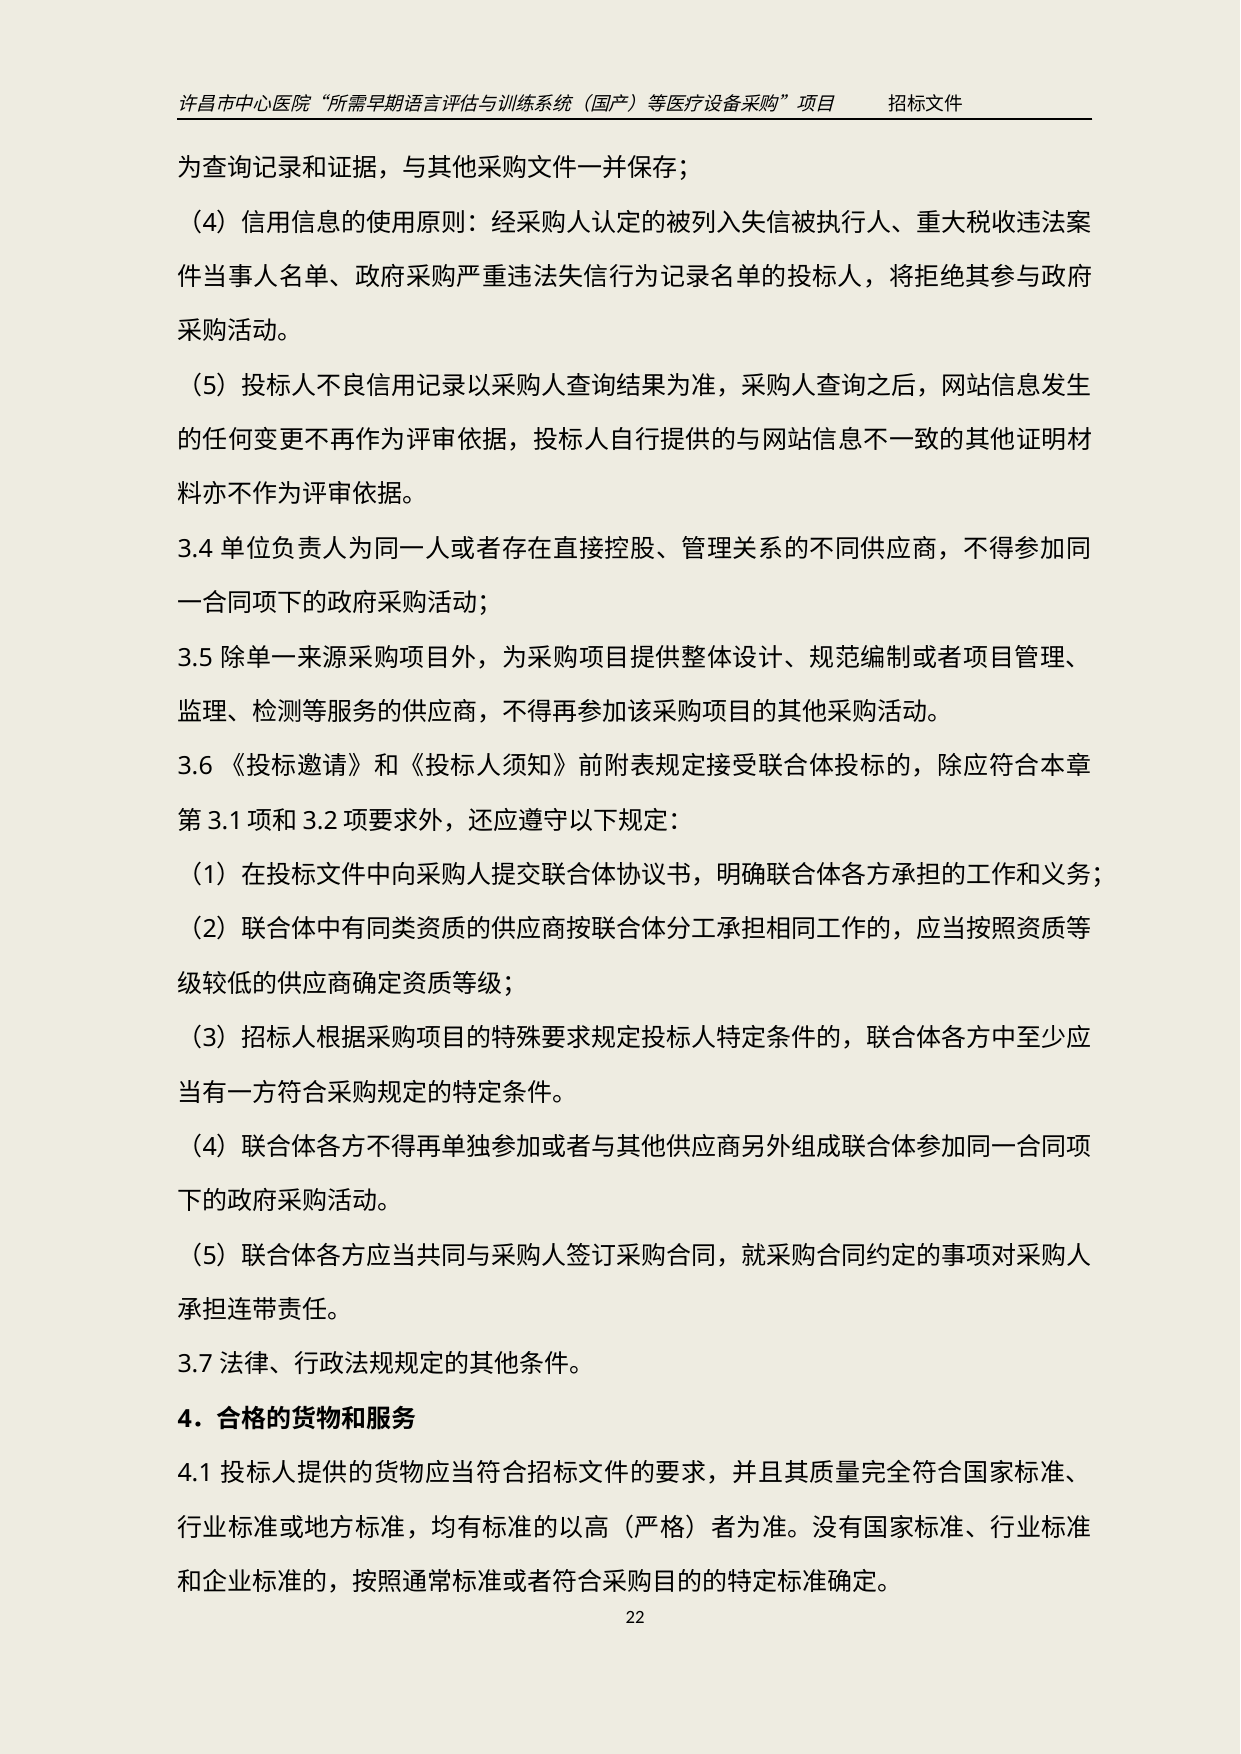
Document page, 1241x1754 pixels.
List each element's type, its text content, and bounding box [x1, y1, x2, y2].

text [177, 148, 1092, 184]
text 4.1 投标人提供的货物应当符合招标文件的要求，并且其质量完全符合国家标准、行业标准或地方标准，均有标准的以高（严格）者为准。没有国家标准、行业标准和企业标准的，按照通常标准或者符合采购目的的特定标准确定。 [177, 1453, 1092, 1598]
text （4）信用信息的使用原则：经采购人认定的被列入失信被执行人、重大税收违法案件当事人名单、政府采购严重违法失信行为记录名单的投标人，将拒绝其参与政府采购活动。 [177, 202, 1092, 347]
text （5）投标人不良信用记录以采购人查询结果为准，采购人查询之后，网站信息发生的任何变更不再作为评审依据，投标人自行提供的与网站信息不一致的其他证明材料亦不作为评审依据。 [177, 365, 1092, 510]
text 3.7 法律、行政法规规定的其他条件。 [177, 1344, 1092, 1380]
text 3.6 《投标邀请》和《投标人须知》前附表规定接受联合体投标的，除应符合本章第3.1项和3.2项要求外，还应遵守以下规定： [177, 746, 1092, 836]
text 4．合格的货物和服务 [177, 1398, 1092, 1434]
text （4）联合体各方不得再单独参加或者与其他供应商另外组成联合体参加同一合同项下的政府采购活动。 [177, 1126, 1092, 1217]
text （2）联合体中有同类资质的供应商按联合体分工承担相同工作的，应当按照资质等级较低的供应商确定资质等级； [177, 909, 1092, 999]
text （5）联合体各方应当共同与采购人签订采购合同，就采购合同约定的事项对采购人承担连带责任。 [177, 1235, 1092, 1326]
text （3）招标人根据采购项目的特殊要求规定投标人特定条件的，联合体各方中至少应当有一方符合采购规定的特定条件。 [177, 1018, 1092, 1108]
text 3.5 除单一来源采购项目外，为采购项目提供整体设计、规范编制或者项目管理、监理、检测等服务的供应商，不得再参加该采购项目的其他采购活动。 [177, 637, 1092, 728]
text 3.4 单位负责人为同一人或者存在直接控股、管理关系的不同供应商，不得参加同一合同项下的政府采购活动； [177, 528, 1092, 619]
text （1）在投标文件中向采购人提交联合体协议书，明确联合体各方承担的工作和义务； [177, 854, 1092, 891]
